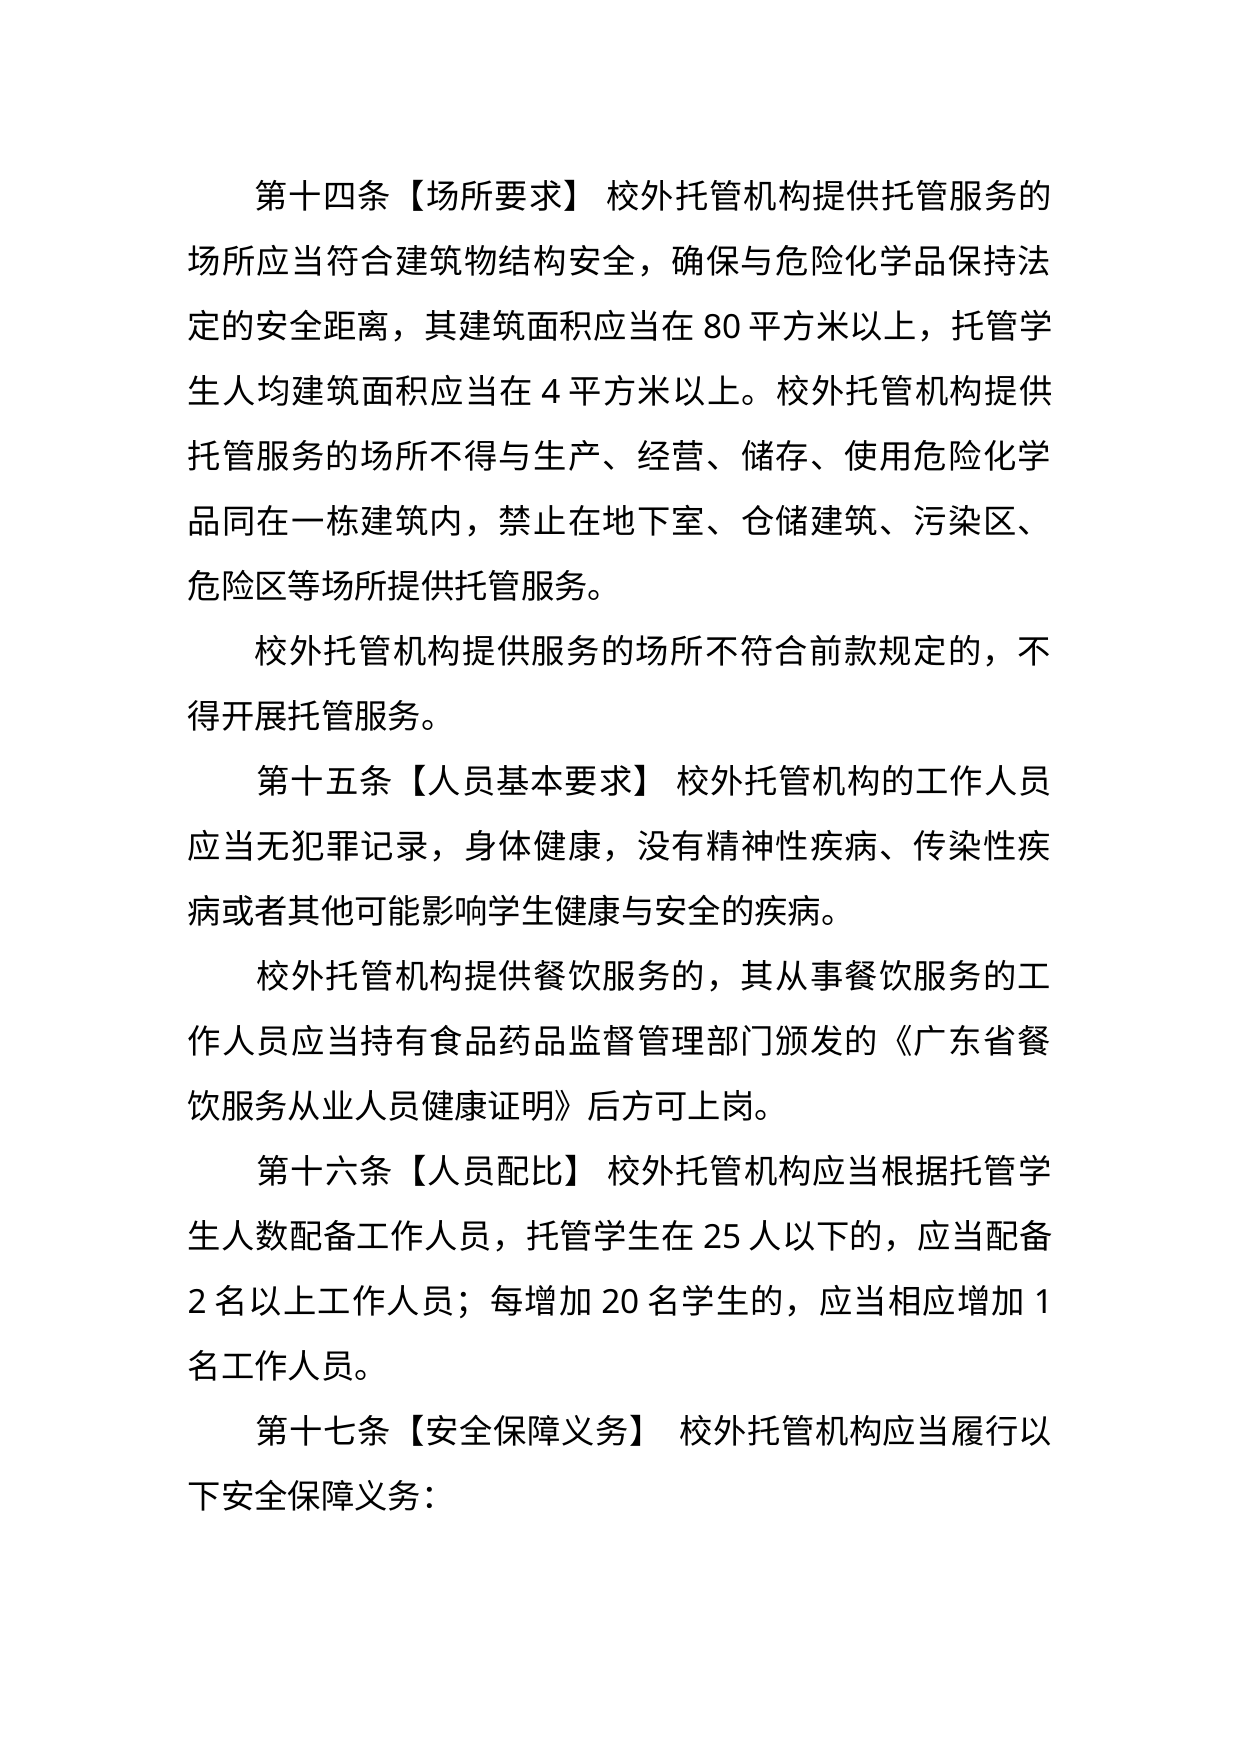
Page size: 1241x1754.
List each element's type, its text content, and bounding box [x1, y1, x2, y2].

text 校外托管机构提供餐饮服务的，其从事餐饮服务的工作人员应当持有食品药品监督管理部门颁发的《广东省餐饮服务从业人员健康证明》后方可上岗。 [187, 942, 1053, 1137]
text 校外托管机构提供服务的场所不符合前款规定的，不得开展托管服务。 [187, 617, 1053, 747]
text 第十四条【场所要求】 校外托管机构提供托管服务的场所应当符合建筑物结构安全，确保与危险化学品保持法定的安全距离，其建筑面积应当在80平方米以上，托管学生人均建筑面积应当在4平方米以上。校外托管机构提供托管服务的场所不得与生产、经营、储存、使用危险化学品同在一栋建筑内，禁止在地下室、仓储建筑、污染区、危险区等场所提供托管服务。 [187, 162, 1053, 617]
text 第十五条【人员基本要求】 校外托管机构的工作人员应当无犯罪记录，身体健康，没有精神性疾病、传染性疾病或者其他可能影响学生健康与安全的疾病。 [187, 747, 1053, 942]
text 第十七条【安全保障义务】 校外托管机构应当履行以下安全保障义务： [187, 1397, 1053, 1527]
text 第十六条【人员配比】 校外托管机构应当根据托管学生人数配备工作人员，托管学生在25人以下的，应当配备2名以上工作人员；每增加20名学生的，应当相应增加1名工作人员。 [187, 1137, 1053, 1397]
